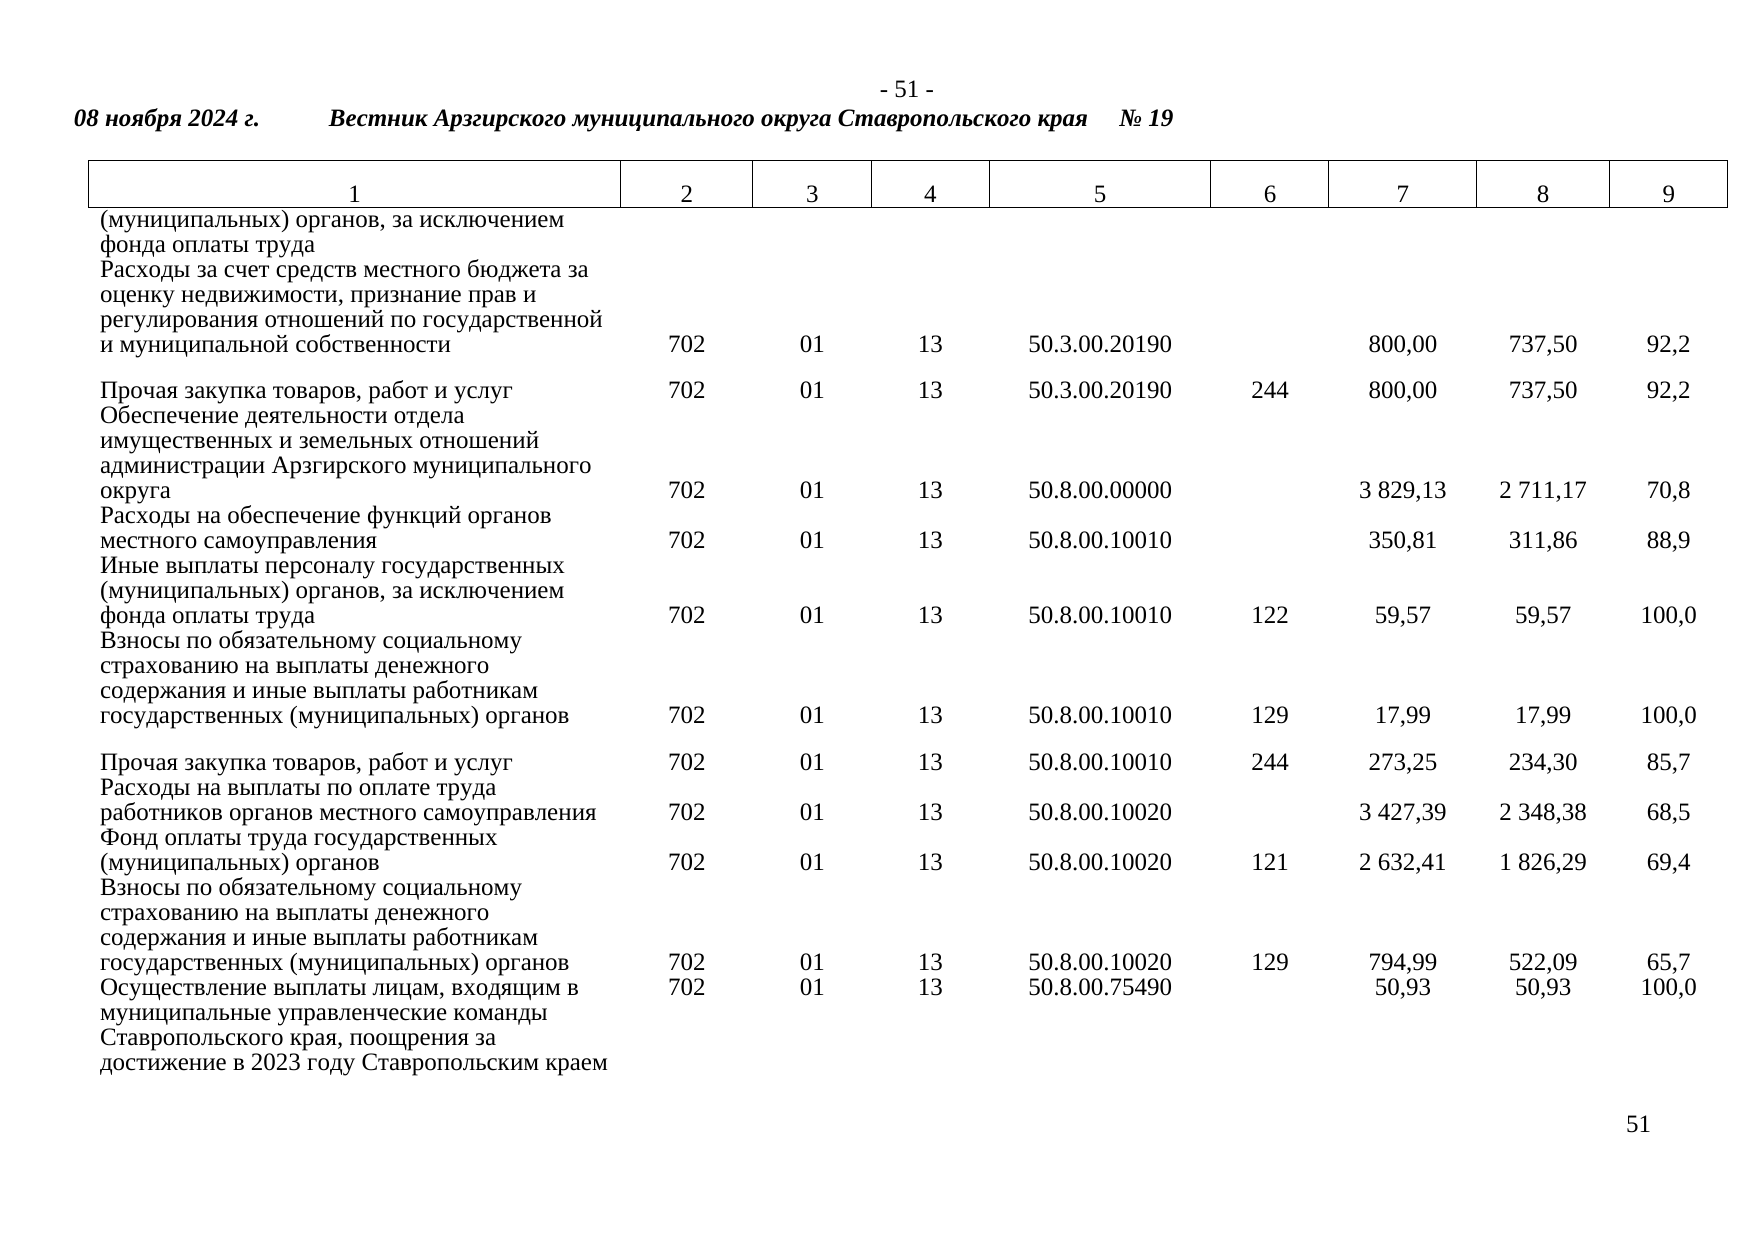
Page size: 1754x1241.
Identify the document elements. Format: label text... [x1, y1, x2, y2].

table_header 5 [990, 161, 1210, 207]
table_header 3 [753, 161, 871, 207]
table_header 4 [872, 161, 989, 207]
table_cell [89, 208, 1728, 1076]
table_header 1 [89, 161, 620, 207]
table_header 6 [1211, 161, 1328, 207]
table_header 7 [1329, 161, 1476, 207]
table_header 2 [621, 161, 752, 207]
table_header 9 [1610, 161, 1727, 207]
table_header 8 [1477, 161, 1609, 207]
